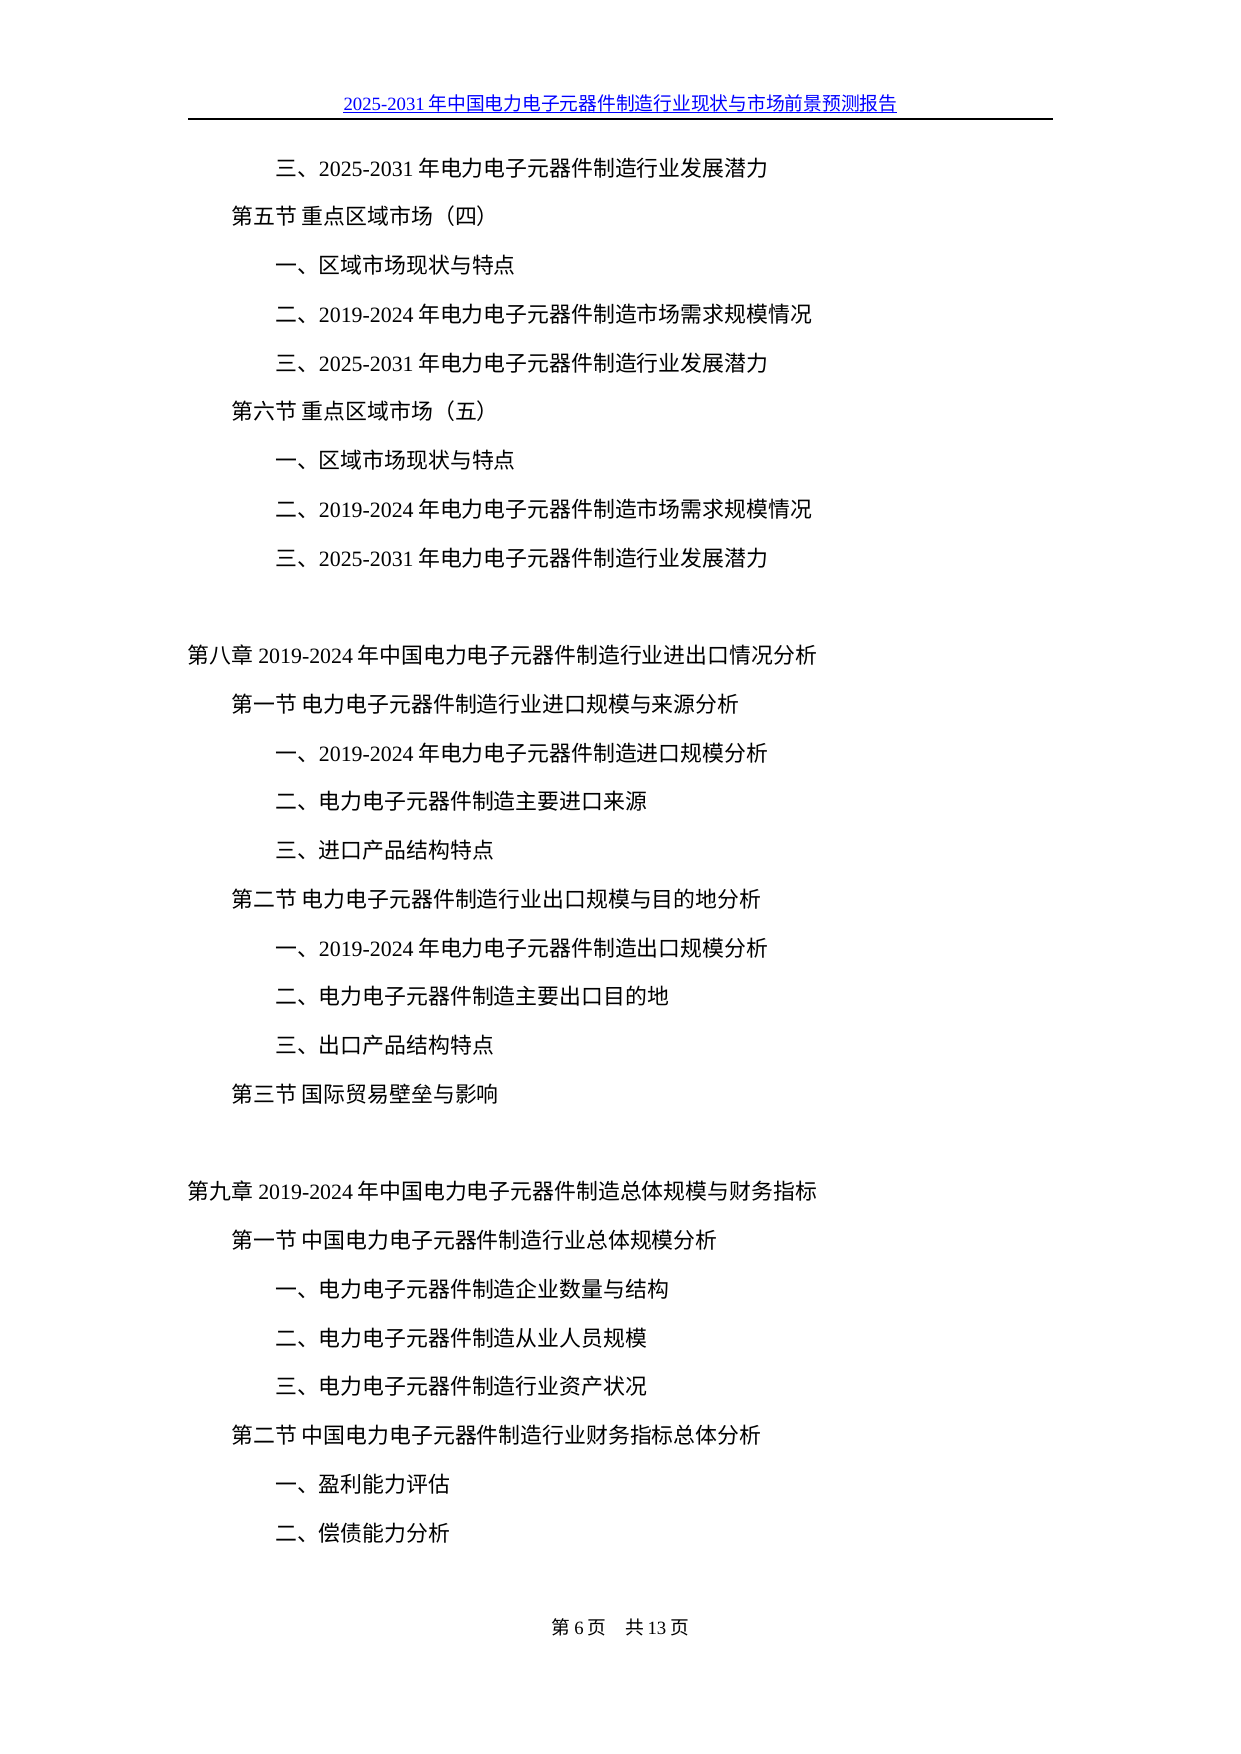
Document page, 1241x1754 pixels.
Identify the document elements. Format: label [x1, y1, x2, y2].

text [187, 150, 1053, 1548]
